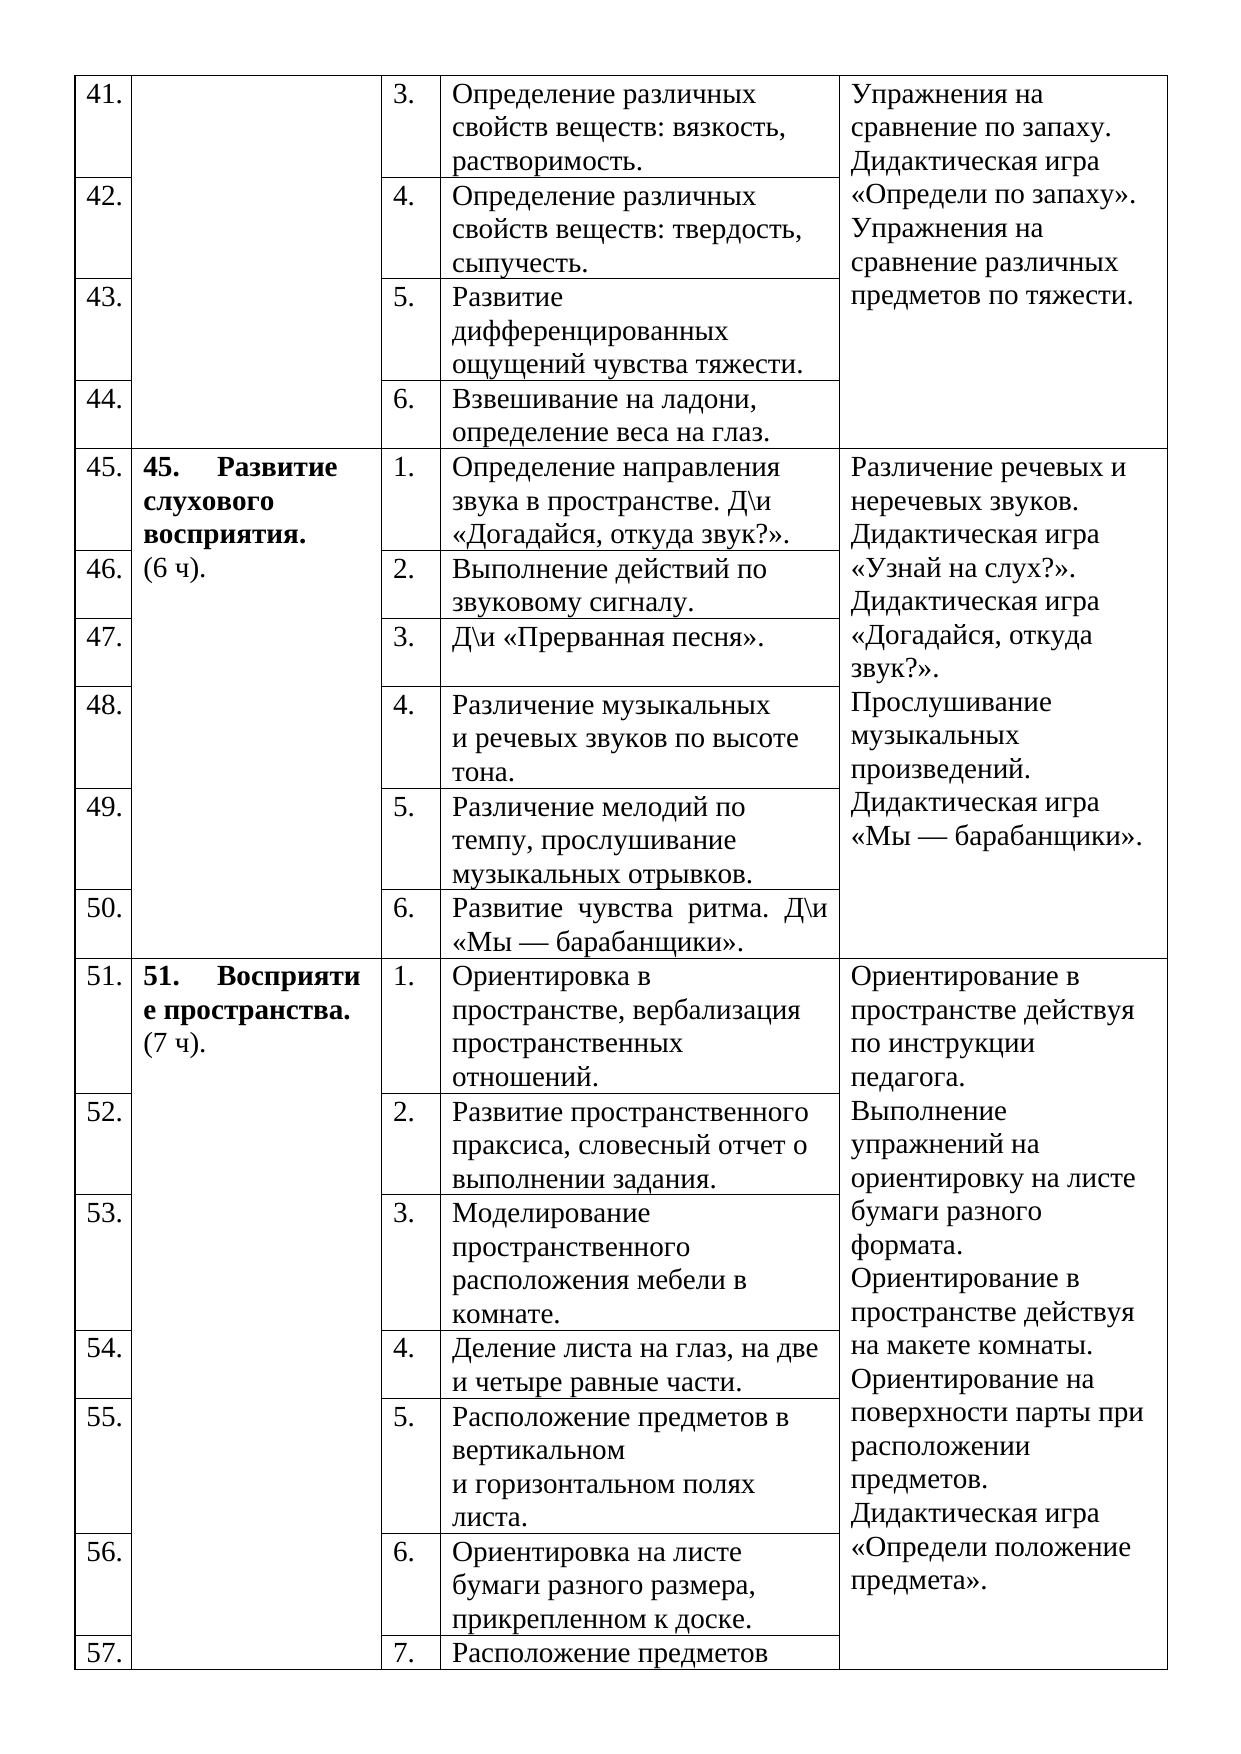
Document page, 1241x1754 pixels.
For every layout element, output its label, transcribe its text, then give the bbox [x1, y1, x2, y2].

table_cell Различение речевых и неречевых звуков. Дидактическая игра «Узнай на слух?». Дидактическая игра «Догадайся, откуда звук?». Прослушивание музыкальных произведений. Дидактическая игра «Мы — барабанщики». [840, 449, 1167, 957]
table_cell [76, 1094, 131, 1194]
table_cell [382, 178, 440, 278]
table_cell [382, 1636, 440, 1669]
table_cell [382, 890, 440, 957]
table_cell Определение различных свойств веществ: вязкость, растворимость. [441, 76, 839, 177]
table_cell [382, 959, 440, 1093]
table_cell Выполнение действий по звуковому сигналу. [441, 551, 839, 618]
table_cell Развитие слухового восприятия. (6 ч). [132, 449, 381, 957]
table_cell [76, 381, 131, 448]
table_cell [382, 279, 440, 380]
table_cell Моделирование пространственного расположения мебели в комнате. [441, 1195, 839, 1329]
table_cell Ориентировка на листе бумаги разного размера, прикрепленном к доске. [441, 1534, 839, 1634]
table_cell [76, 619, 131, 686]
table_cell [382, 789, 440, 889]
table_cell Деление листа на глаз, на две и четыре равные части. [441, 1331, 839, 1398]
table_cell [76, 1331, 131, 1398]
table_cell Расположение предметов в вертикальном и горизонтальном полях листа. [441, 1399, 839, 1533]
table_cell Развитие чувства ритма. Д\и «Мы — барабанщики». [441, 890, 839, 957]
table_cell [382, 1094, 440, 1194]
table_cell Восприятие пространства. (7 ч). [132, 959, 381, 1669]
table_cell Ориентировка в пространстве, вербализация пространственных отношений. [441, 959, 839, 1093]
table_cell [76, 76, 131, 177]
table_cell Различение мелодий по темпу, прослушивание музыкальных отрывков. [441, 789, 839, 889]
table_cell [76, 959, 131, 1093]
table_cell Определение различных свойств веществ: твердость, сыпучесть. [441, 178, 839, 278]
table_cell [76, 687, 131, 788]
table_cell [382, 381, 440, 448]
table_cell [76, 551, 131, 618]
table_cell Взвешивание на ладони, определение веса на глаз. [441, 381, 839, 448]
table_cell [382, 449, 440, 550]
table_cell Д\и «Прерванная песня». [441, 619, 839, 686]
table_cell Развитие дифференцированных ощущений чувства тяжести. [441, 279, 839, 380]
table_cell [382, 551, 440, 618]
table_cell [382, 1331, 440, 1398]
table_cell [76, 1636, 131, 1669]
table_cell Определение направления звука в пространстве. Д\и «Догадайся, откуда звук?». [441, 449, 839, 550]
table_cell Развитие пространственного праксиса, словесный отчет о выполнении задания. [441, 1094, 839, 1194]
table_cell [382, 76, 440, 177]
table_cell [76, 178, 131, 278]
table_cell [76, 1195, 131, 1329]
table_cell [382, 687, 440, 788]
table_cell [76, 279, 131, 380]
table_cell [382, 619, 440, 686]
table_cell Ориентирование в пространстве действуя по инструкции педагога. Выполнение упражнений на ориентировку на листе бумаги разного формата. Ориентирование в пространстве действуя на макете комнаты. Ориентирование на поверхности парты при расположении предметов. Дидактическая игра «Определи положение предмета». [840, 959, 1167, 1669]
table_cell [382, 1399, 440, 1533]
table_cell [76, 1534, 131, 1634]
table_cell [76, 449, 131, 550]
table_cell [76, 890, 131, 957]
table_cell [76, 1399, 131, 1533]
table_cell [76, 789, 131, 889]
table_cell [382, 1195, 440, 1329]
table_cell Различение музыкальных и речевых звуков по высоте тона. [441, 687, 839, 788]
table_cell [441, 1636, 839, 1669]
table_cell [382, 1534, 440, 1634]
